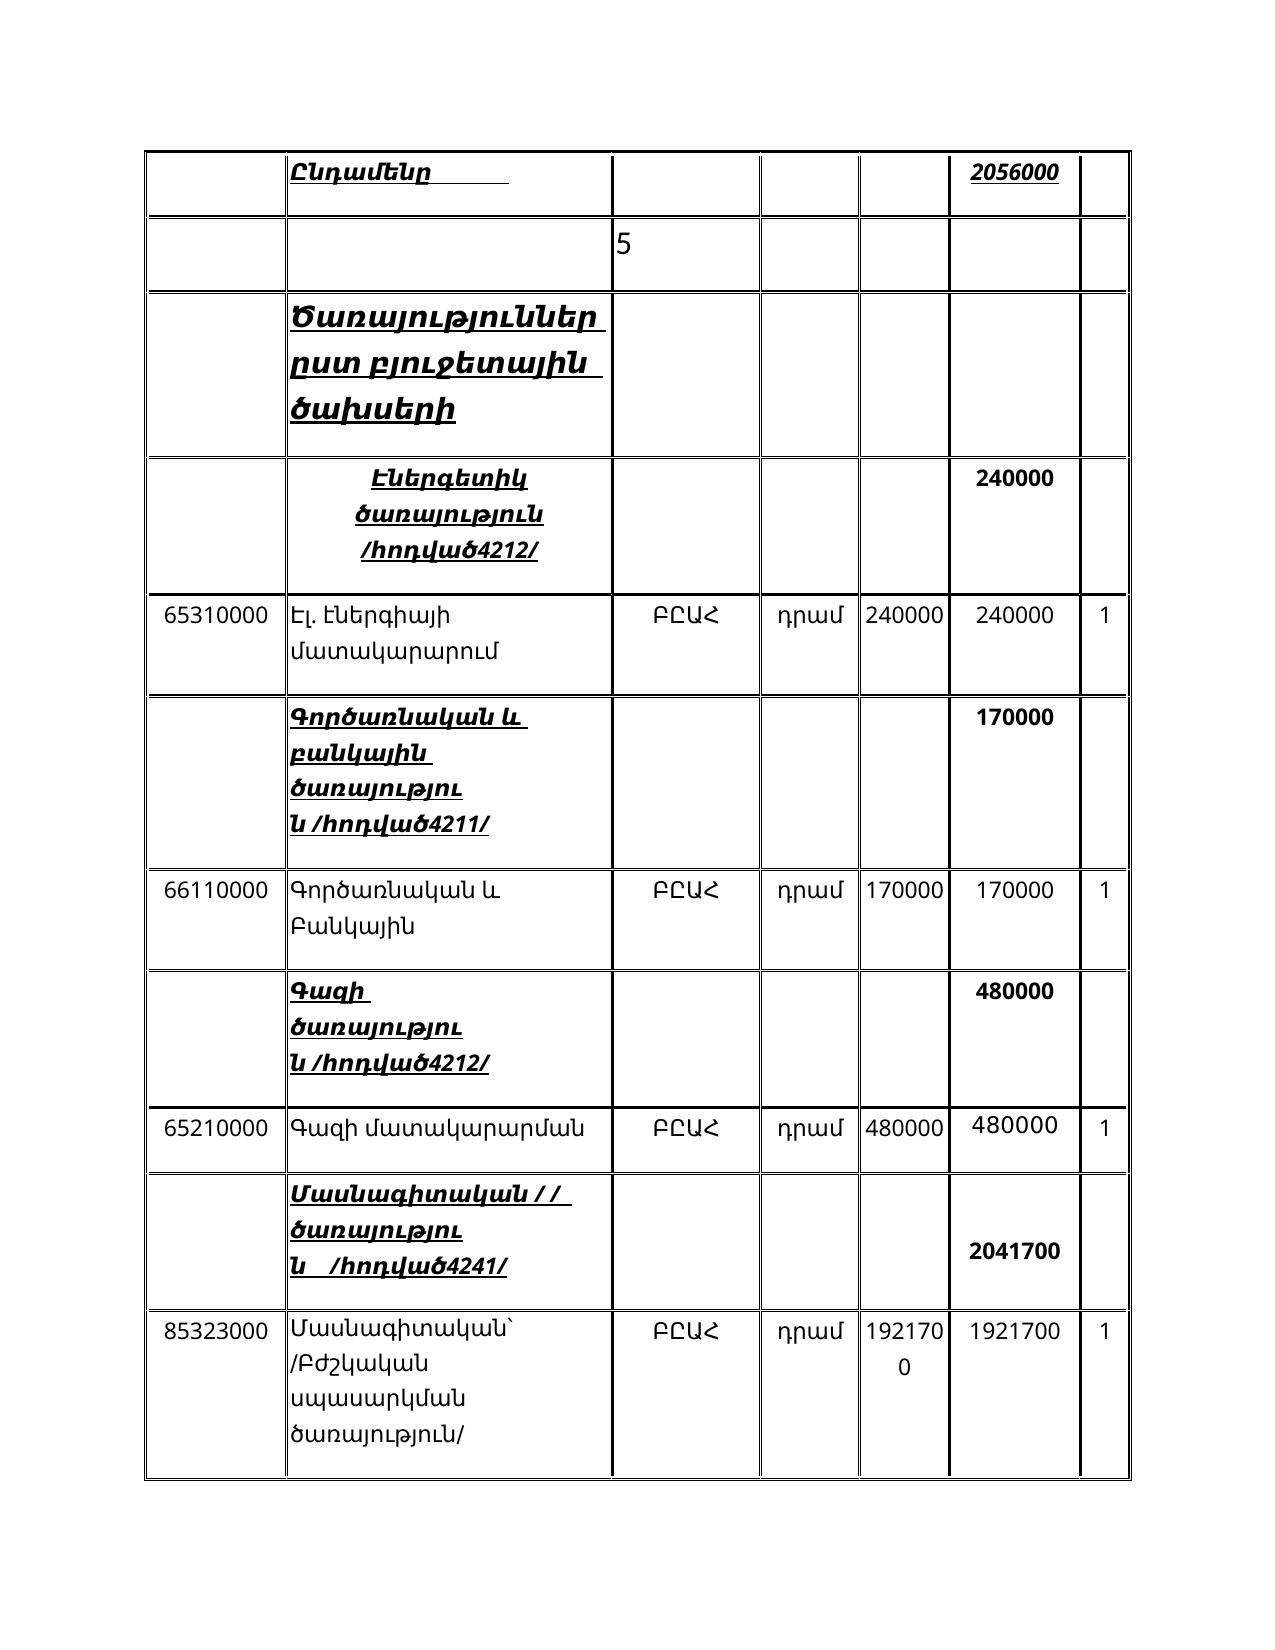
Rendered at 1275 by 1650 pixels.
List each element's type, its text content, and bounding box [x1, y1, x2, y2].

table_cell [951, 294, 1079, 456]
table_cell [762, 459, 858, 593]
table_cell 2056000 [949, 152, 1080, 215]
table_cell 1 [1082, 1106, 1128, 1171]
table_cell 5 [614, 219, 759, 290]
table_cell 240000 [951, 459, 1079, 593]
table_cell 1 [1082, 868, 1129, 969]
table_cell ԲԸԱՀ [614, 871, 759, 969]
table_cell [147, 153, 287, 215]
table_cell Գործառնական և Բանկային [288, 871, 611, 969]
table_cell Էներգետիկ ծառայություն /հոդված4212/ [288, 459, 611, 593]
table_cell [1080, 456, 1130, 593]
table_cell [614, 972, 759, 1106]
table_cell [147, 1171, 285, 1309]
table_cell ԲԸԱՀ [614, 596, 759, 694]
table_cell 170000 [951, 698, 1079, 867]
table_cell [1080, 969, 1130, 1106]
table_cell 170000 [861, 871, 948, 969]
table_cell 480000 [951, 972, 1079, 1106]
table_cell [761, 153, 859, 215]
table_cell [288, 219, 611, 290]
table_cell 480000 [951, 1109, 1079, 1171]
table_cell [1082, 1171, 1129, 1309]
table_cell 66110000 [147, 868, 285, 969]
table_cell Էլ. էներգիայի մատակարարում [288, 596, 611, 694]
table_cell [861, 219, 948, 290]
table_cell ԲԸԱՀ [612, 1312, 761, 1477]
table_cell [145, 969, 287, 1106]
table_cell Մասնագիտական / / ծառայություն /հոդված4241/ [288, 1175, 611, 1309]
table_cell [762, 219, 858, 290]
table_cell 85323000 [145, 1309, 287, 1477]
table_cell [861, 1175, 948, 1309]
table_cell Գազի ծառայություն /հոդված4212/ [288, 972, 611, 1106]
table_cell [861, 294, 948, 456]
table_cell 240000 [951, 596, 1079, 694]
table_cell Ծառայություններ ըստ բյուջետային ծախսերի [288, 294, 611, 456]
table_cell [612, 153, 761, 215]
table_cell [1082, 215, 1129, 290]
table_cell 170000 [951, 871, 1079, 969]
table_cell 1 [1080, 1309, 1130, 1477]
table_cell 1921700 [949, 1312, 1080, 1477]
table_cell [147, 290, 285, 456]
table_cell Գազի մատակարարման [288, 1109, 611, 1171]
table_cell [861, 459, 948, 593]
table_cell [861, 972, 948, 1106]
table_cell [762, 698, 858, 867]
table_cell Մասնագիտական՝ /Բժշկական սպասարկման ծառայություն/ [287, 1312, 612, 1477]
table_cell [147, 215, 285, 290]
table_cell [614, 459, 759, 593]
table_cell դրամ [761, 1312, 859, 1477]
table_cell 480000 [861, 1109, 948, 1171]
table_cell 65310000 [145, 593, 285, 694]
table_cell 1921700 [860, 1312, 949, 1477]
table_cell [614, 294, 759, 456]
table_cell [614, 1175, 759, 1309]
table_cell [861, 698, 948, 867]
table_cell դրամ [762, 596, 858, 694]
table_cell [1082, 694, 1129, 867]
table_cell [762, 1175, 858, 1309]
table_cell 240000 [861, 596, 948, 694]
table_cell 2041700 [951, 1175, 1079, 1309]
table_cell [614, 698, 759, 867]
table_cell [1080, 153, 1128, 215]
table_cell [951, 219, 1079, 290]
table_cell [762, 972, 858, 1106]
table_cell դրամ [762, 871, 858, 969]
table_cell դրամ [762, 1109, 858, 1171]
table_cell [860, 153, 949, 215]
table_cell ԲԸԱՀ [614, 1109, 759, 1171]
table_cell [762, 294, 858, 456]
table_cell 65210000 [147, 1106, 285, 1171]
table_cell Գործառնական և բանկային ծառայություն /հոդված4211/ [288, 698, 611, 867]
table_cell [145, 456, 287, 593]
table_cell [147, 694, 285, 867]
table_cell 1 [1082, 593, 1130, 694]
table_cell [1082, 290, 1129, 456]
table_cell Ընդամենը [287, 152, 612, 215]
